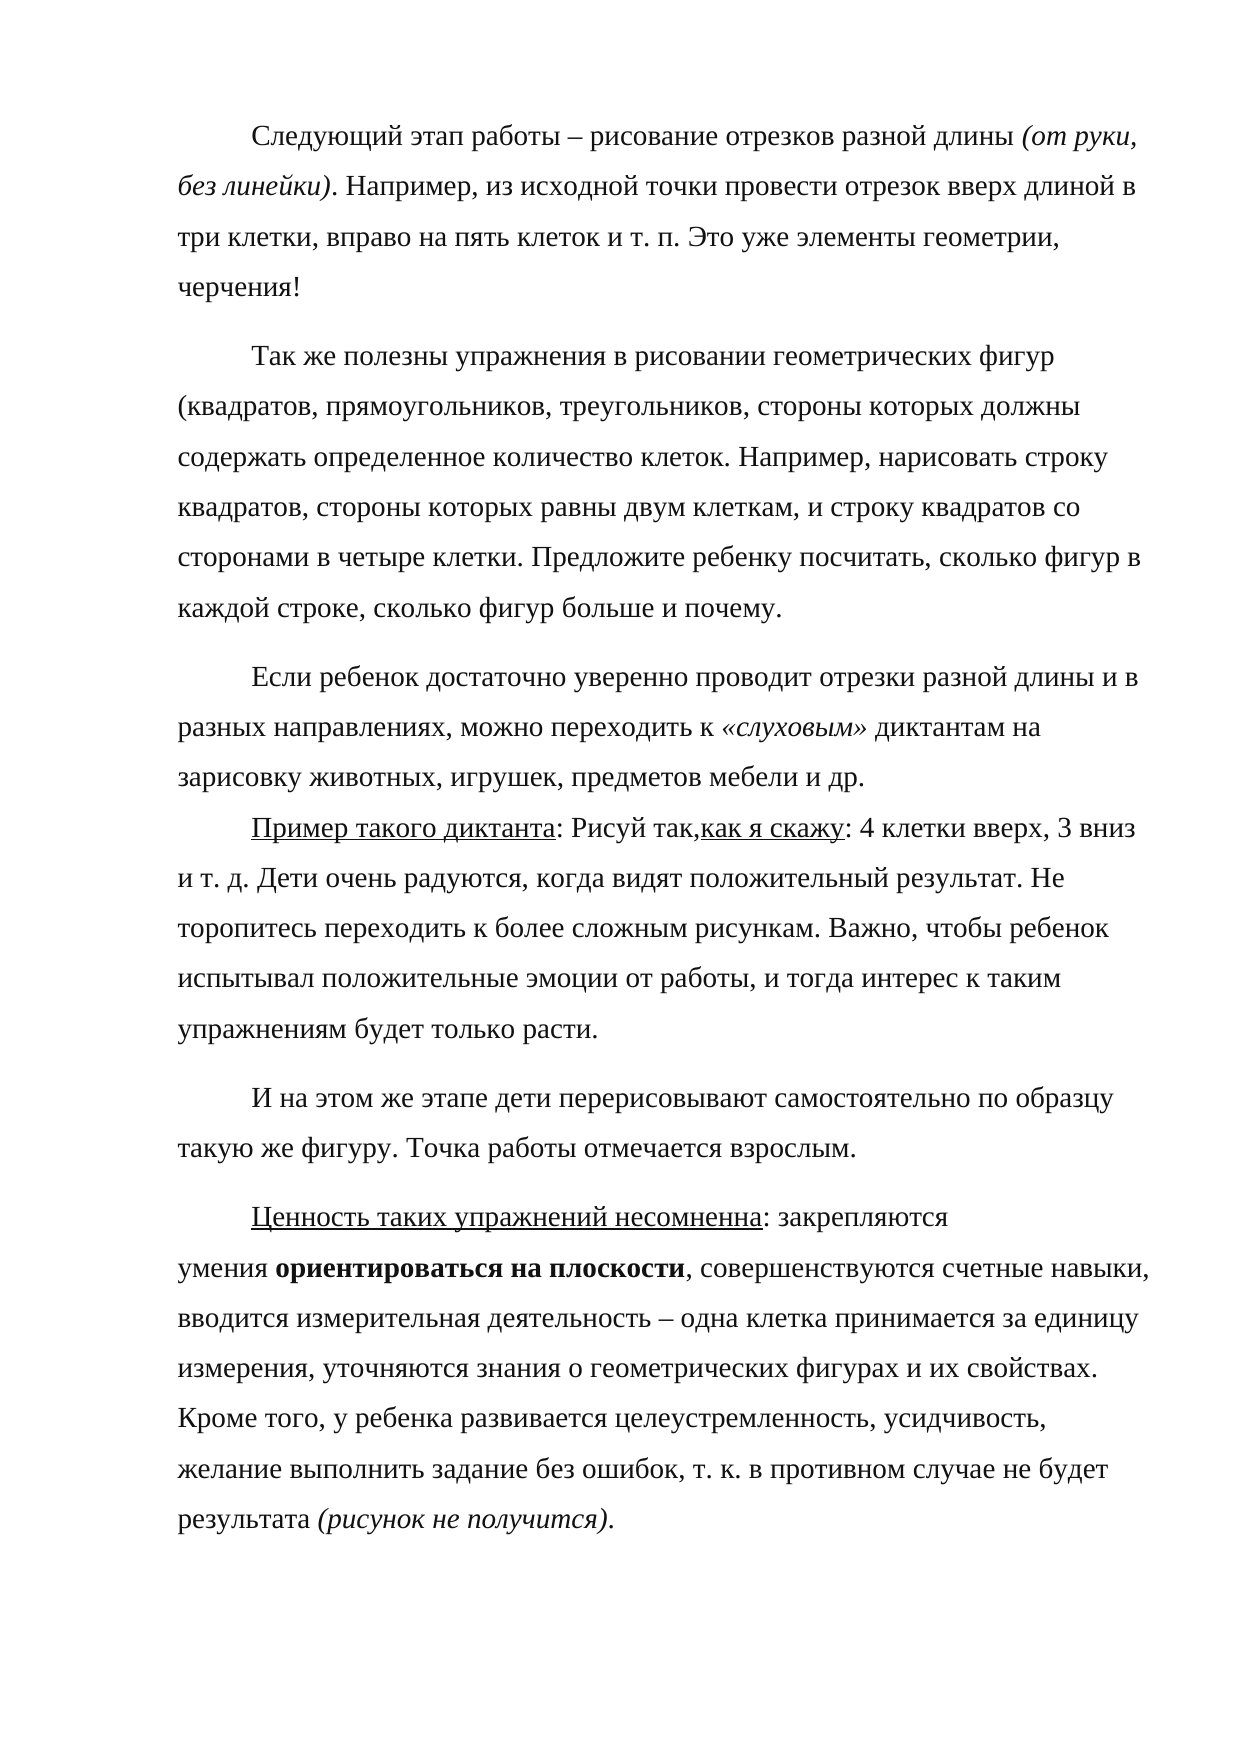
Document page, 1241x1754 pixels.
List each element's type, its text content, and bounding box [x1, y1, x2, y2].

text Следующий этап работы – рисование отрезков разной длины (от руки, без линейки). Например, из исходной точки провести отрезок вверх длиной в три клетки, вправо на пять клеток и т. п. Это уже элементы геометрии, черчения! [177, 118, 1152, 303]
text Ценность таких упражнений несомненна: закрепляются умения ориентироваться на плоскости, совершенствуются счетные навыки, вводится измерительная деятельность – одна клетка принимается за единицу измерения, уточняются знания о геометрических фигурах и их свойствах. Кроме того, у ребенка развивается целеустремленность, усидчивость, желание выполнить задание без ошибок, т. к. в противном случае не будет результата (рисунок не получится). [177, 1199, 1152, 1535]
text Если ребенок достаточно уверенно проводит отрезки разной длины и в разных направлениях, можно переходить к «слуховым» диктантам на зарисовку животных, игрушек, предметов мебели и др. [177, 659, 1152, 793]
text Пример такого диктанта: Рисуй так,как я скажу: 4 клетки вверх, 3 вниз и т. д. Дети очень радуются, когда видят положительный результат. Не торопитесь переходить к более сложным рисункам. Важно, чтобы ребенок испытывал положительные эмоции от работы, и тогда интерес к таким упражнениям будет только расти. [177, 810, 1152, 1044]
text Так же полезны упражнения в рисовании геометрических фигур (квадратов, прямоугольников, треугольников, стороны которых должны содержать определенное количество клеток. Например, нарисовать строку квадратов, стороны которых равны двум клеткам, и строку квадратов со сторонами в четыре клетки. Предложите ребенку посчитать, сколько фигур в каждой строке, сколько фигур больше и почему. [177, 338, 1152, 623]
text И на этом же этапе дети перерисовывают самостоятельно по образцу такую же фигуру. Точка работы отмечается взрослым. [177, 1080, 1152, 1164]
